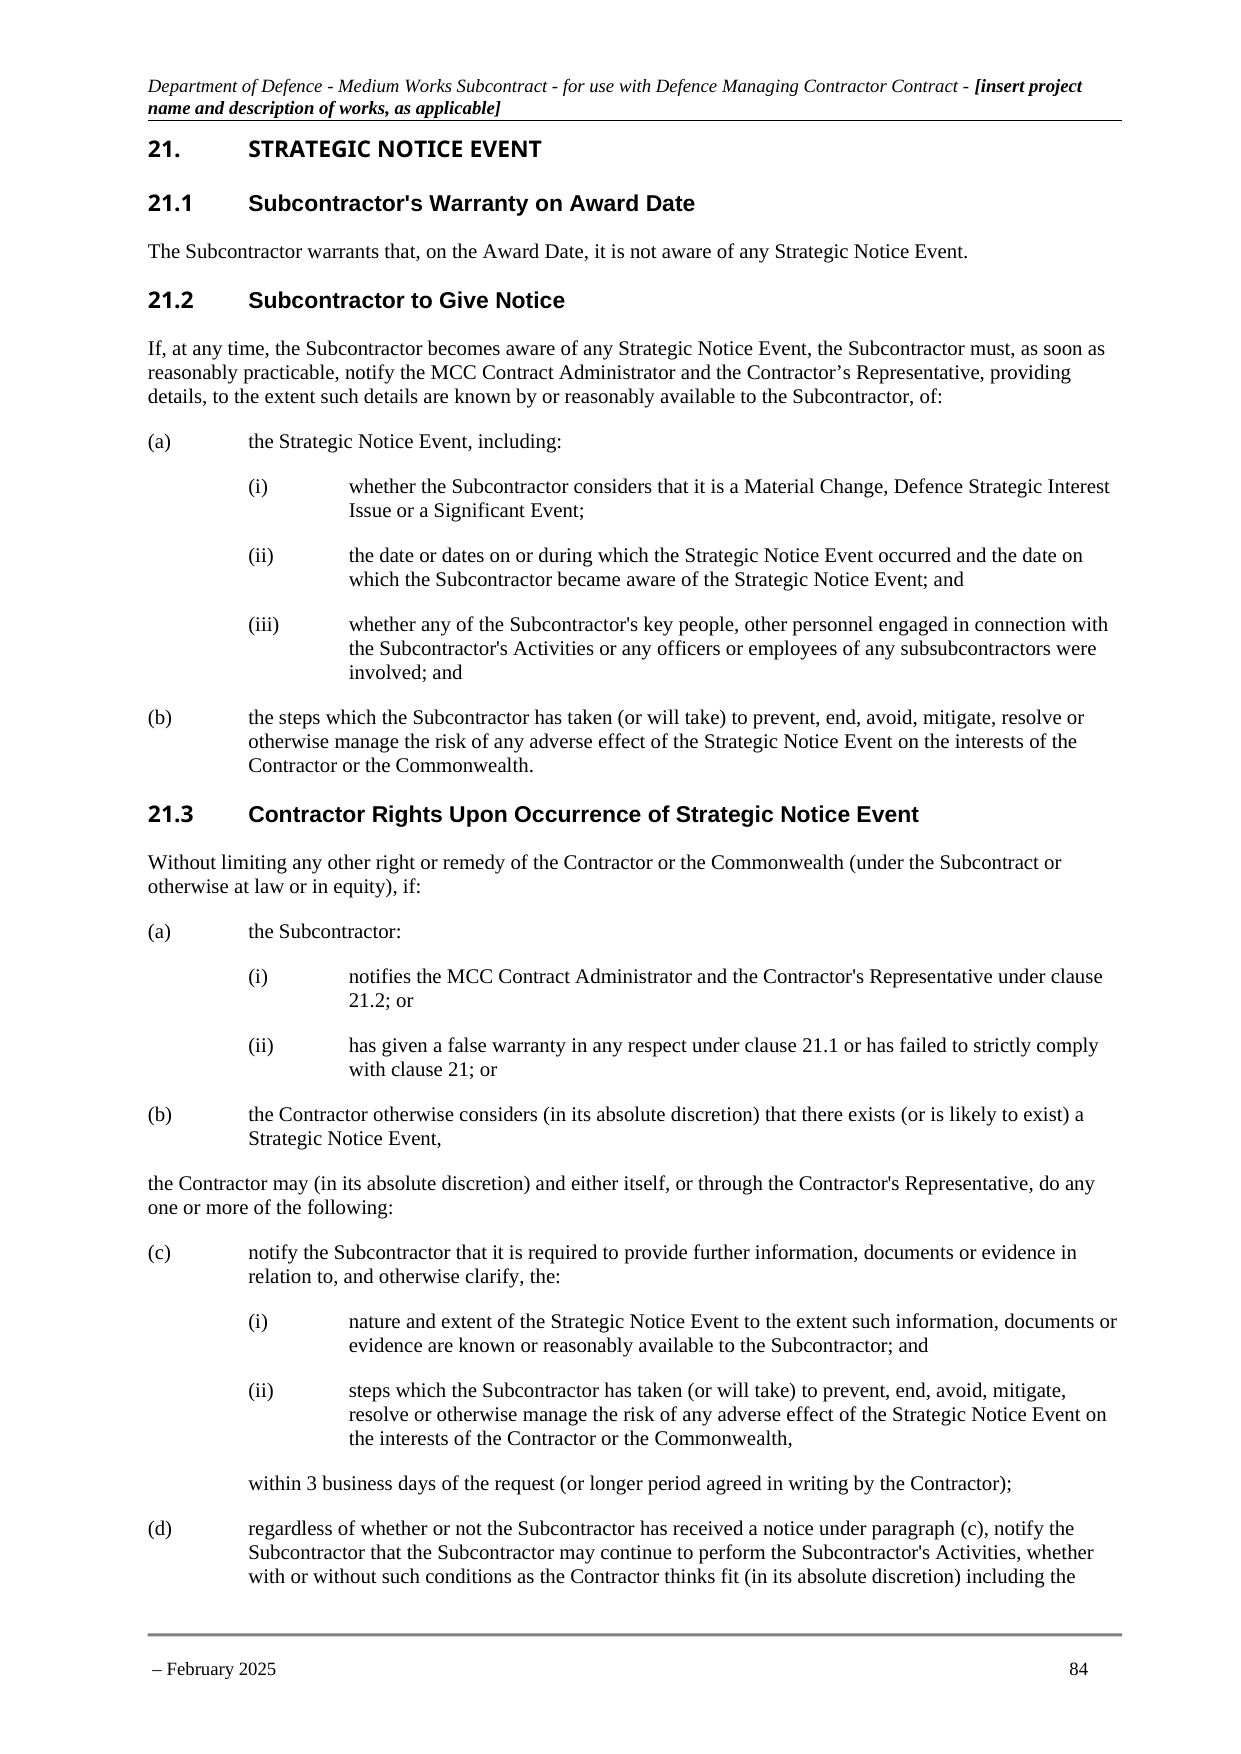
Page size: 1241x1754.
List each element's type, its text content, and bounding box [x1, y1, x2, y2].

subtitle steps which the Subcontractor has taken (or will take) to prevent, end, avoid, mitigate, resolve or otherwise manage the risk of any adverse effect of the Strategic Notice Event on the interests of the Contractor or the Commonwealth, [248, 1378, 1122, 1450]
text If, at any time, the Subcontractor becomes aware of any Strategic Notice Event, the Subcontractor must, as soon as reasonably practicable, notify the MCC Contract Administrator and the Contractor’s Representative, providing details, to the extent such details are known by or reasonably available to the Subcontractor, of: [148, 336, 1122, 408]
subtitle STRATEGIC NOTICE EVENT [148, 133, 1122, 164]
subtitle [148, 1516, 1122, 1588]
subtitle notify the Subcontractor that it is required to provide further information, documents or evidence in relation to, and otherwise clarify, the: [148, 1240, 1122, 1288]
subtitle notifies the MCC Contract Administrator and the Contractor's Representative under clause 21.2; or [248, 964, 1122, 1012]
subtitle the Strategic Notice Event, including: [148, 429, 1122, 453]
subtitle Contractor Rights Upon Occurrence of Strategic Notice Event [148, 798, 1122, 829]
subtitle Subcontractor to Give Notice [148, 284, 1122, 315]
subtitle the Subcontractor: [148, 919, 1122, 943]
text the Contractor may (in its absolute discretion) and either itself, or through the Contractor's Representative, do any one or more of the following: [148, 1171, 1122, 1219]
subtitle nature and extent of the Strategic Notice Event to the extent such information, documents or evidence are known or reasonably available to the Subcontractor; and [248, 1309, 1122, 1357]
text Without limiting any other right or remedy of the Contractor or the Commonwealth (under the Subcontract or otherwise at law or in equity), if: [148, 850, 1122, 898]
subtitle whether the Subcontractor considers that it is a Material Change, Defence Strategic Interest Issue or a Significant Event; [248, 474, 1122, 522]
subtitle whether any of the Subcontractor's key people, other personnel engaged in connection with the Subcontractor's Activities or any officers or employees of any subsubcontractors were involved; and [248, 612, 1122, 684]
subtitle the Contractor otherwise considers (in its absolute discretion) that there exists (or is likely to exist) a Strategic Notice Event, [148, 1102, 1122, 1150]
subtitle the steps which the Subcontractor has taken (or will take) to prevent, end, avoid, mitigate, resolve or otherwise manage the risk of any adverse effect of the Strategic Notice Event on the interests of the Contractor or the Commonwealth. [148, 705, 1122, 777]
subtitle has given a false warranty in any respect under clause 21.1 or has failed to strictly comply with clause 21; or [248, 1033, 1122, 1081]
text The Subcontractor warrants that, on the Award Date, it is not aware of any Strategic Notice Event. [148, 239, 1122, 263]
subtitle Subcontractor's Warranty on Award Date [148, 187, 1122, 218]
subtitle the date or dates on or during which the Strategic Notice Event occurred and the date on which the Subcontractor became aware of the Strategic Notice Event; and [248, 543, 1122, 591]
subtitle within 3 business days of the request (or longer period agreed in writing by the Contractor); [248, 1471, 1122, 1495]
